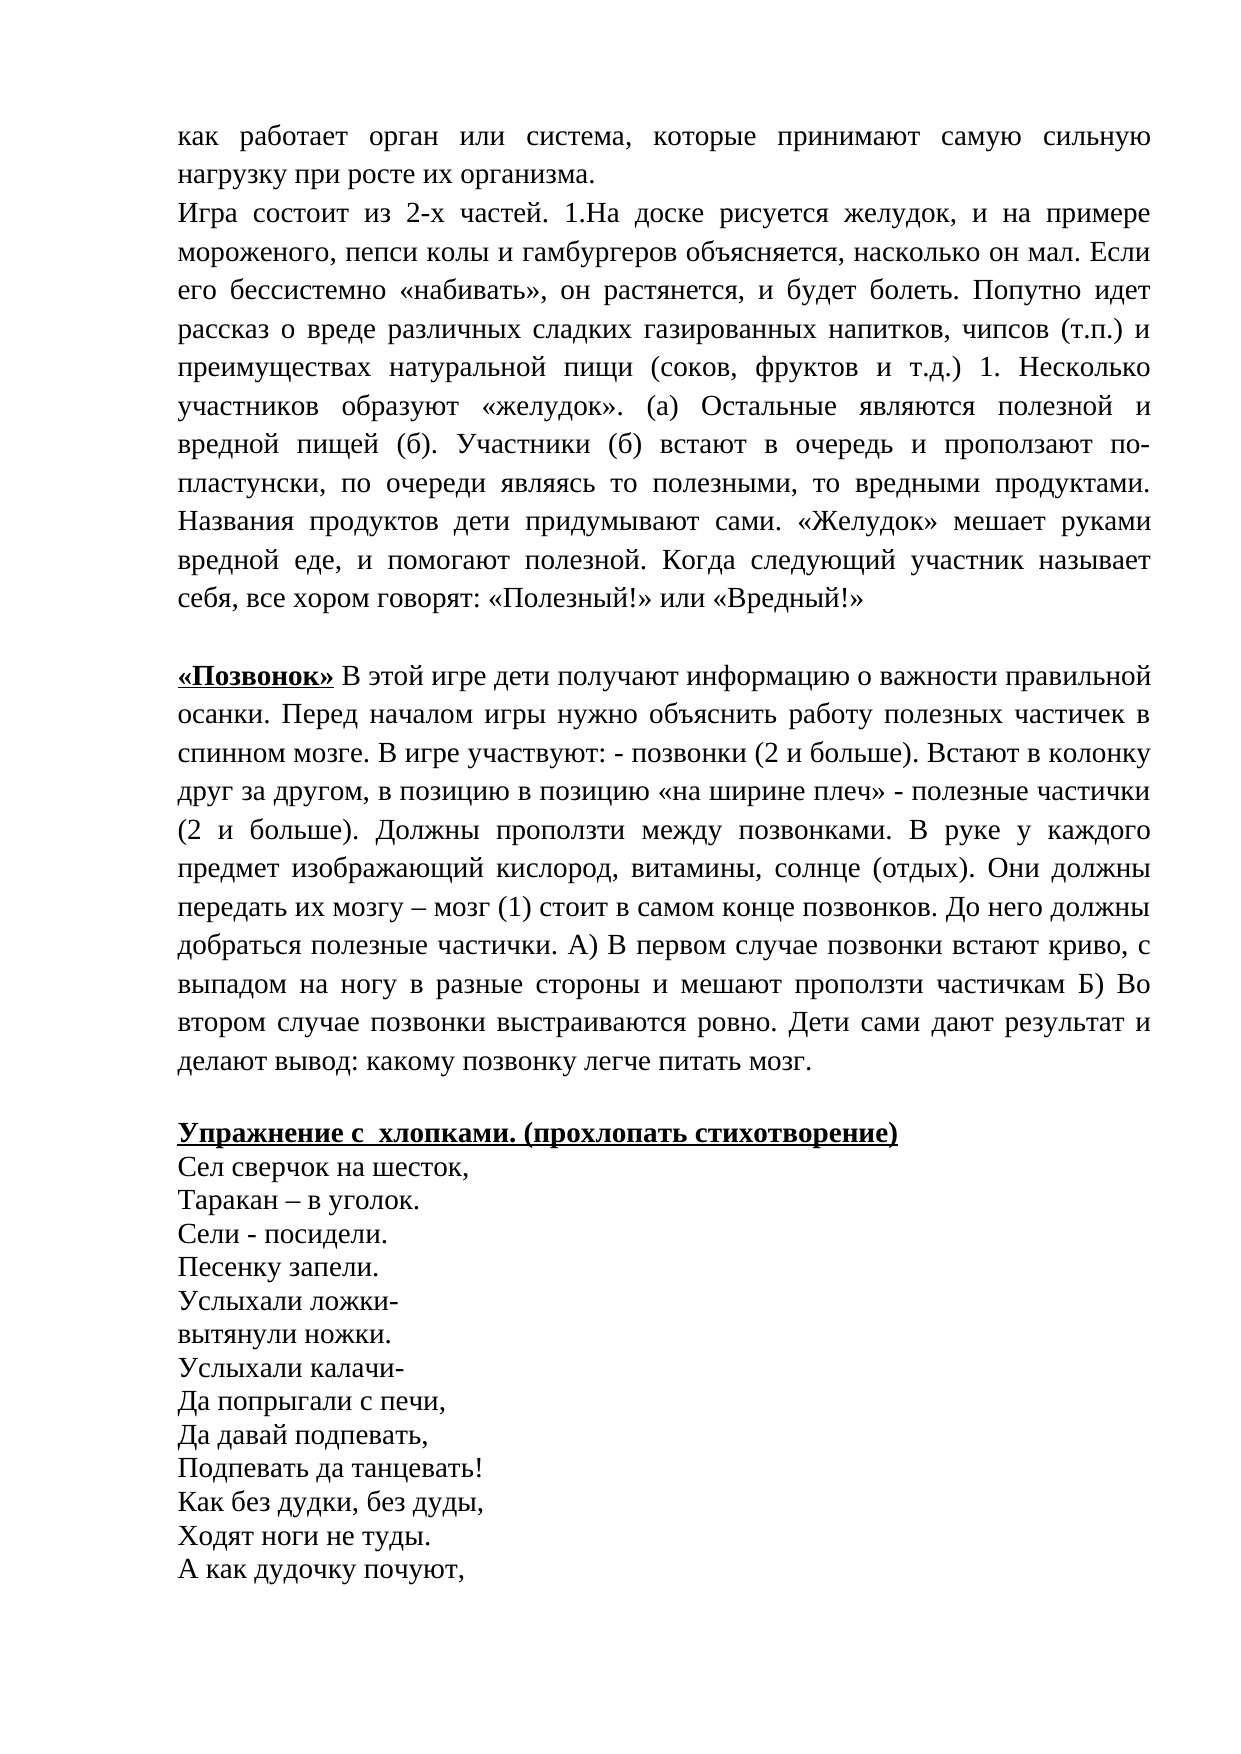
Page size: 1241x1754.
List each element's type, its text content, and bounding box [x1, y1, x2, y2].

text Песенку запели. Услыхали ложки- вытянули ножки. Услыхали калачи- [177, 1249, 1152, 1383]
text Да попрыгали с печи, [177, 1383, 1152, 1417]
text Сел сверчок на шесток, [177, 1149, 1152, 1182]
text Игра состоит из 2-х частей. 1.На доске рисуется желудок, и на примере мороженого, пепси колы и гамбургеров объясняется, насколько он мал. Если его бессистемно «набивать», он растянется, и будет болеть. Попутно идет рассказ о вреде различных сладких газированных напитков, чипсов (т.п.) и преимуществах натуральной пищи (соков, фруктов и т.д.) 1. Несколько участников образуют «желудок». (а) Остальные являются полезной и вредной пищей (б). Участники (б) встают в очередь и проползают по-пластунски, по очереди являясь то полезными, то вредными продуктами. Названия продуктов дети придумывают сами. «Желудок» мешает руками вредной еде, и помогают полезной. Когда следующий участник называет себя, все хором говорят: «Полезный!» или «Вредный!» [177, 195, 1152, 614]
text Сели - посидели. [177, 1216, 1152, 1249]
text А как дудочку почуют, [177, 1551, 1152, 1585]
text Да давай подпевать, Подпевать да танцевать! [177, 1417, 1152, 1484]
text Упражнение с хлопками. (прохлопать стихотворение) [177, 1115, 1152, 1149]
text Таракан – в уголок. [177, 1182, 1152, 1216]
text «Позвонок» В этой игре дети получают информацию о важности правильной осанки. Перед началом игры нужно объяснить работу полезных частичек в спинном мозге. В игре участвуют: - позвонки (2 и больше). Встают в колонку друг за другом, в позицию в позицию «на ширине плеч» - полезные частички (2 и больше). Должны проползти между позвонками. В руке у каждого предмет изображающий кислород, витамины, солнце (отдых). Они должны передать их мозгу – мозг (1) стоит в самом конце позвонков. До него должны добраться полезные частички. А) В первом случае позвонки встают криво, с выпадом на ногу в разные стороны и мешают проползти частичкам Б) Во втором случае позвонки выстраиваются ровно. Дети сами дают результат и делают вывод: какому позвонку легче питать мозг. [177, 658, 1152, 1077]
text Как без дудки, без дуды, [177, 1484, 1152, 1518]
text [177, 118, 1152, 190]
text Ходят ноги не туды. [177, 1518, 1152, 1551]
